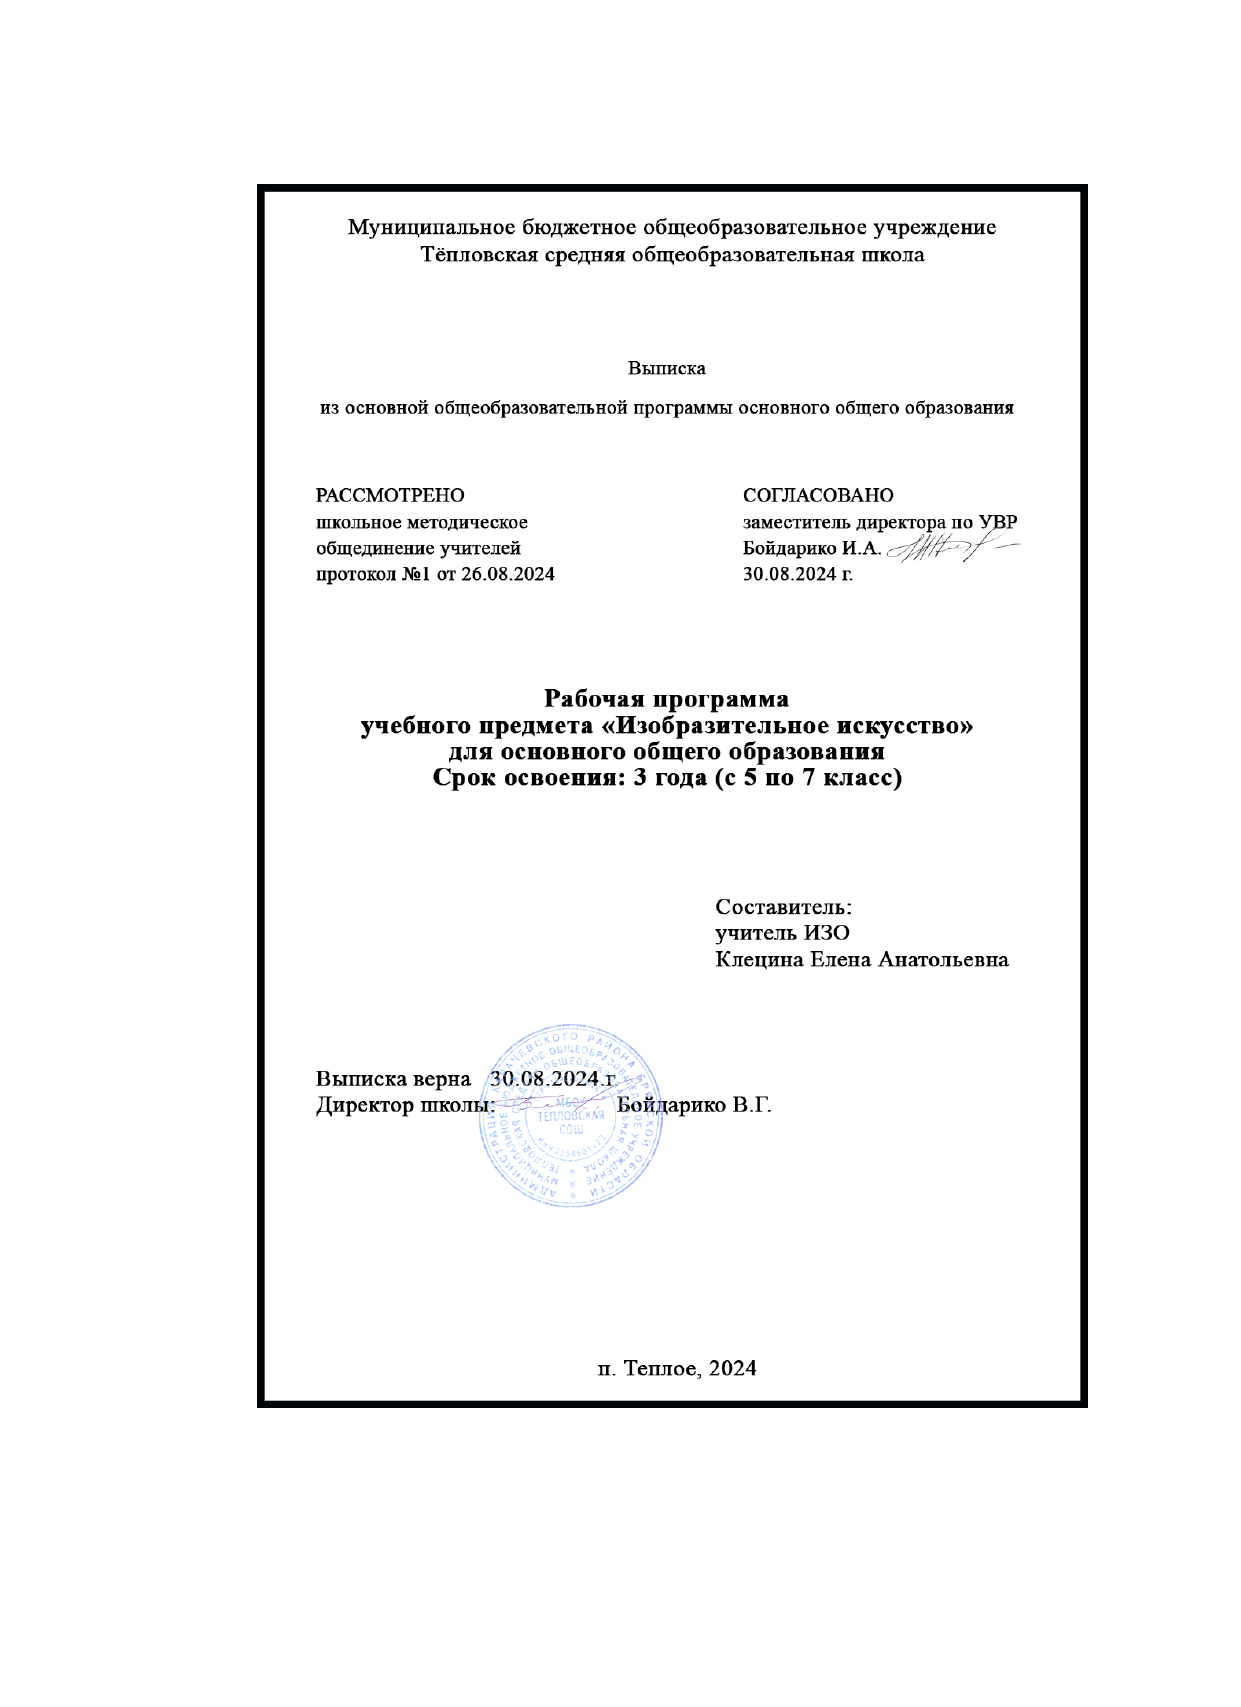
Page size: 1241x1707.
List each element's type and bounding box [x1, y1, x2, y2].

picture [189, 118, 1164, 1495]
